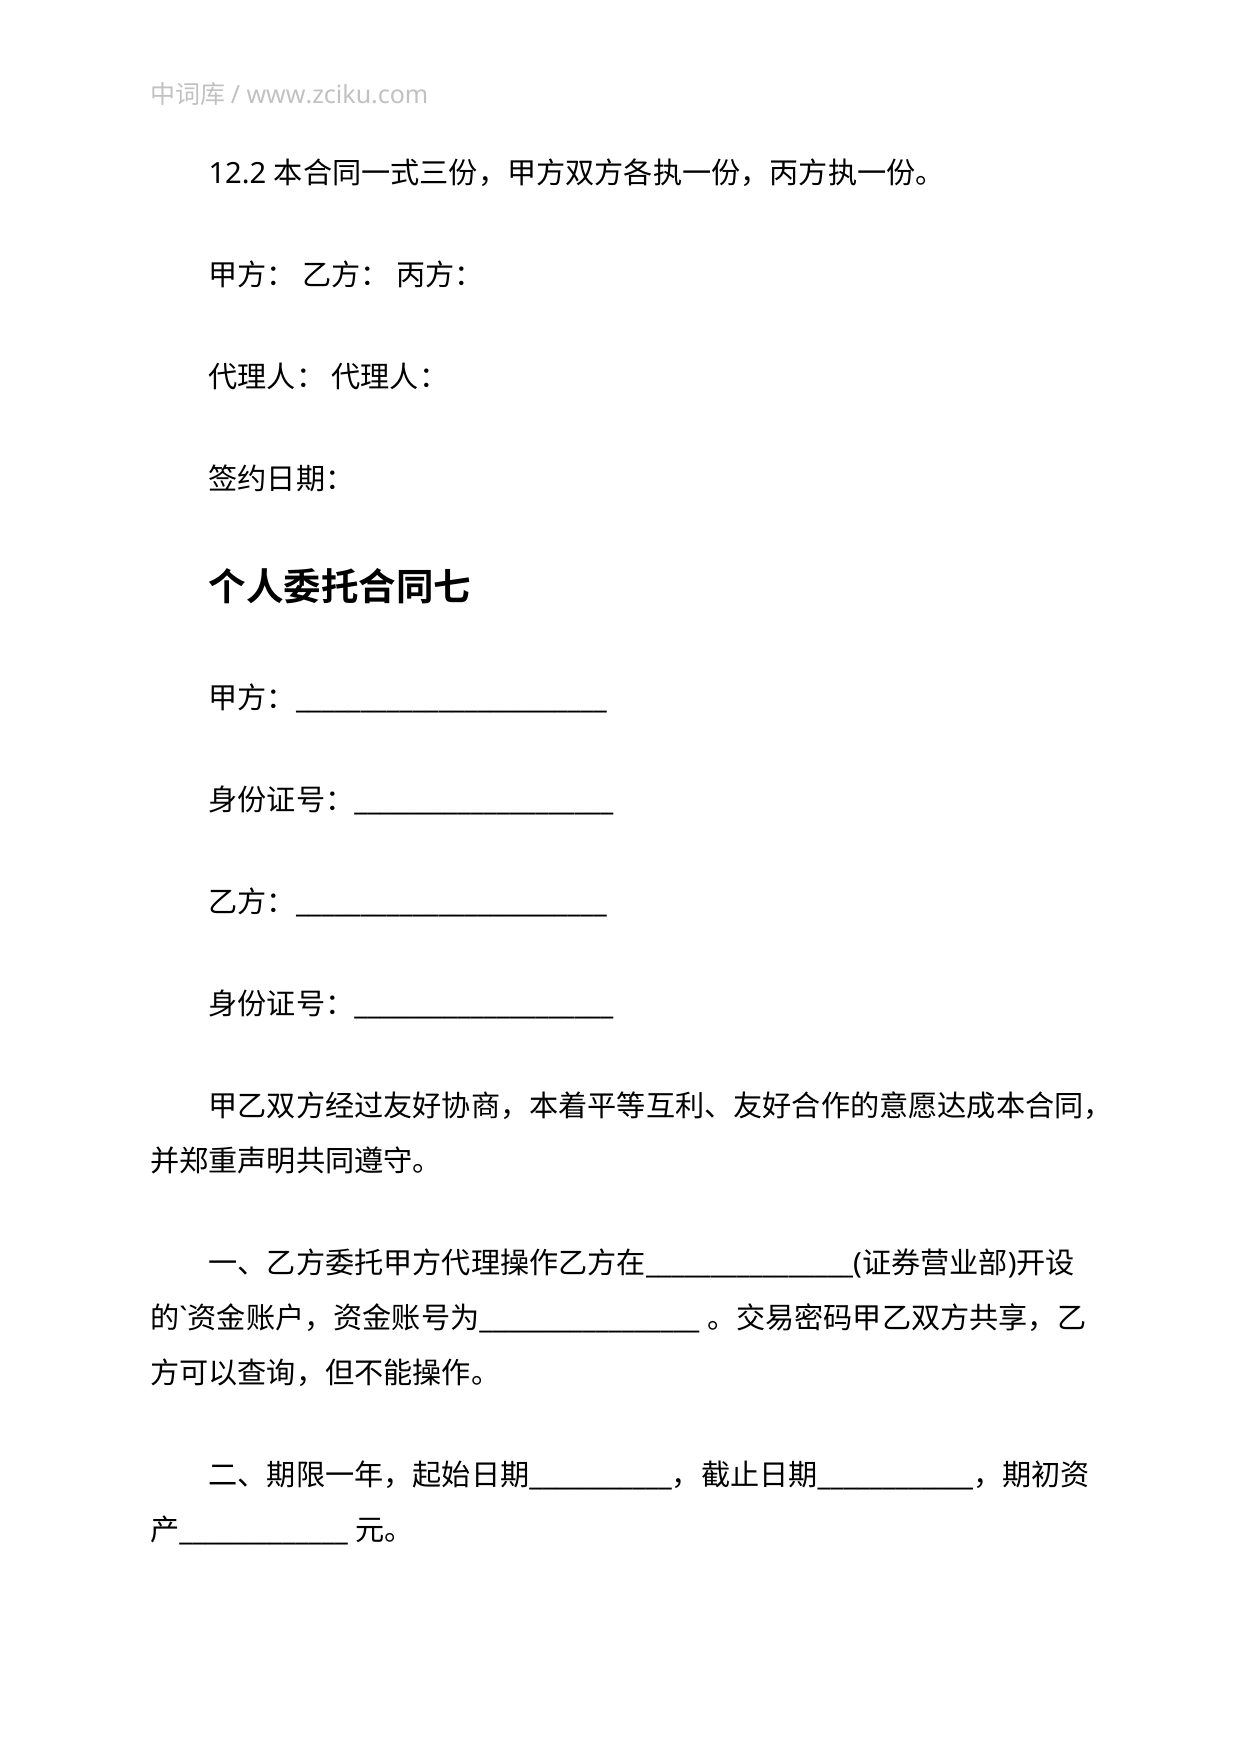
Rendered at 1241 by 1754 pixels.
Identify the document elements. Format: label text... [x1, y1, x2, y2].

text 代理人： 代理人： [150, 354, 1090, 396]
text 签约日期： [150, 456, 1090, 498]
text 甲乙双方经过友好协商，本着平等互利、友好合作的意愿达成本合同，并郑重声明共同遵守。 [150, 1083, 1090, 1180]
text 身份证号：____________________ [150, 777, 1090, 819]
text 甲方：________________________ [150, 675, 1090, 717]
text 一、乙方委托甲方代理操作乙方在________________(证券营业部)开设的`资金账户，资金账号为_________________ 。交易密码甲乙双方共享，乙方可以查询，但不能操作。 [150, 1239, 1090, 1392]
text 12.2 本合同一式三份，甲方双方各执一份，丙方执一份。 [150, 150, 1090, 192]
text 乙方：________________________ [150, 879, 1090, 921]
text 甲方： 乙方： 丙方： [150, 252, 1090, 294]
text 二、期限一年，起始日期___________，截止日期____________，期初资产_____________ 元。 [150, 1451, 1090, 1548]
text 身份证号：____________________ [150, 981, 1090, 1023]
text 个人委托合同七 [150, 557, 1090, 612]
